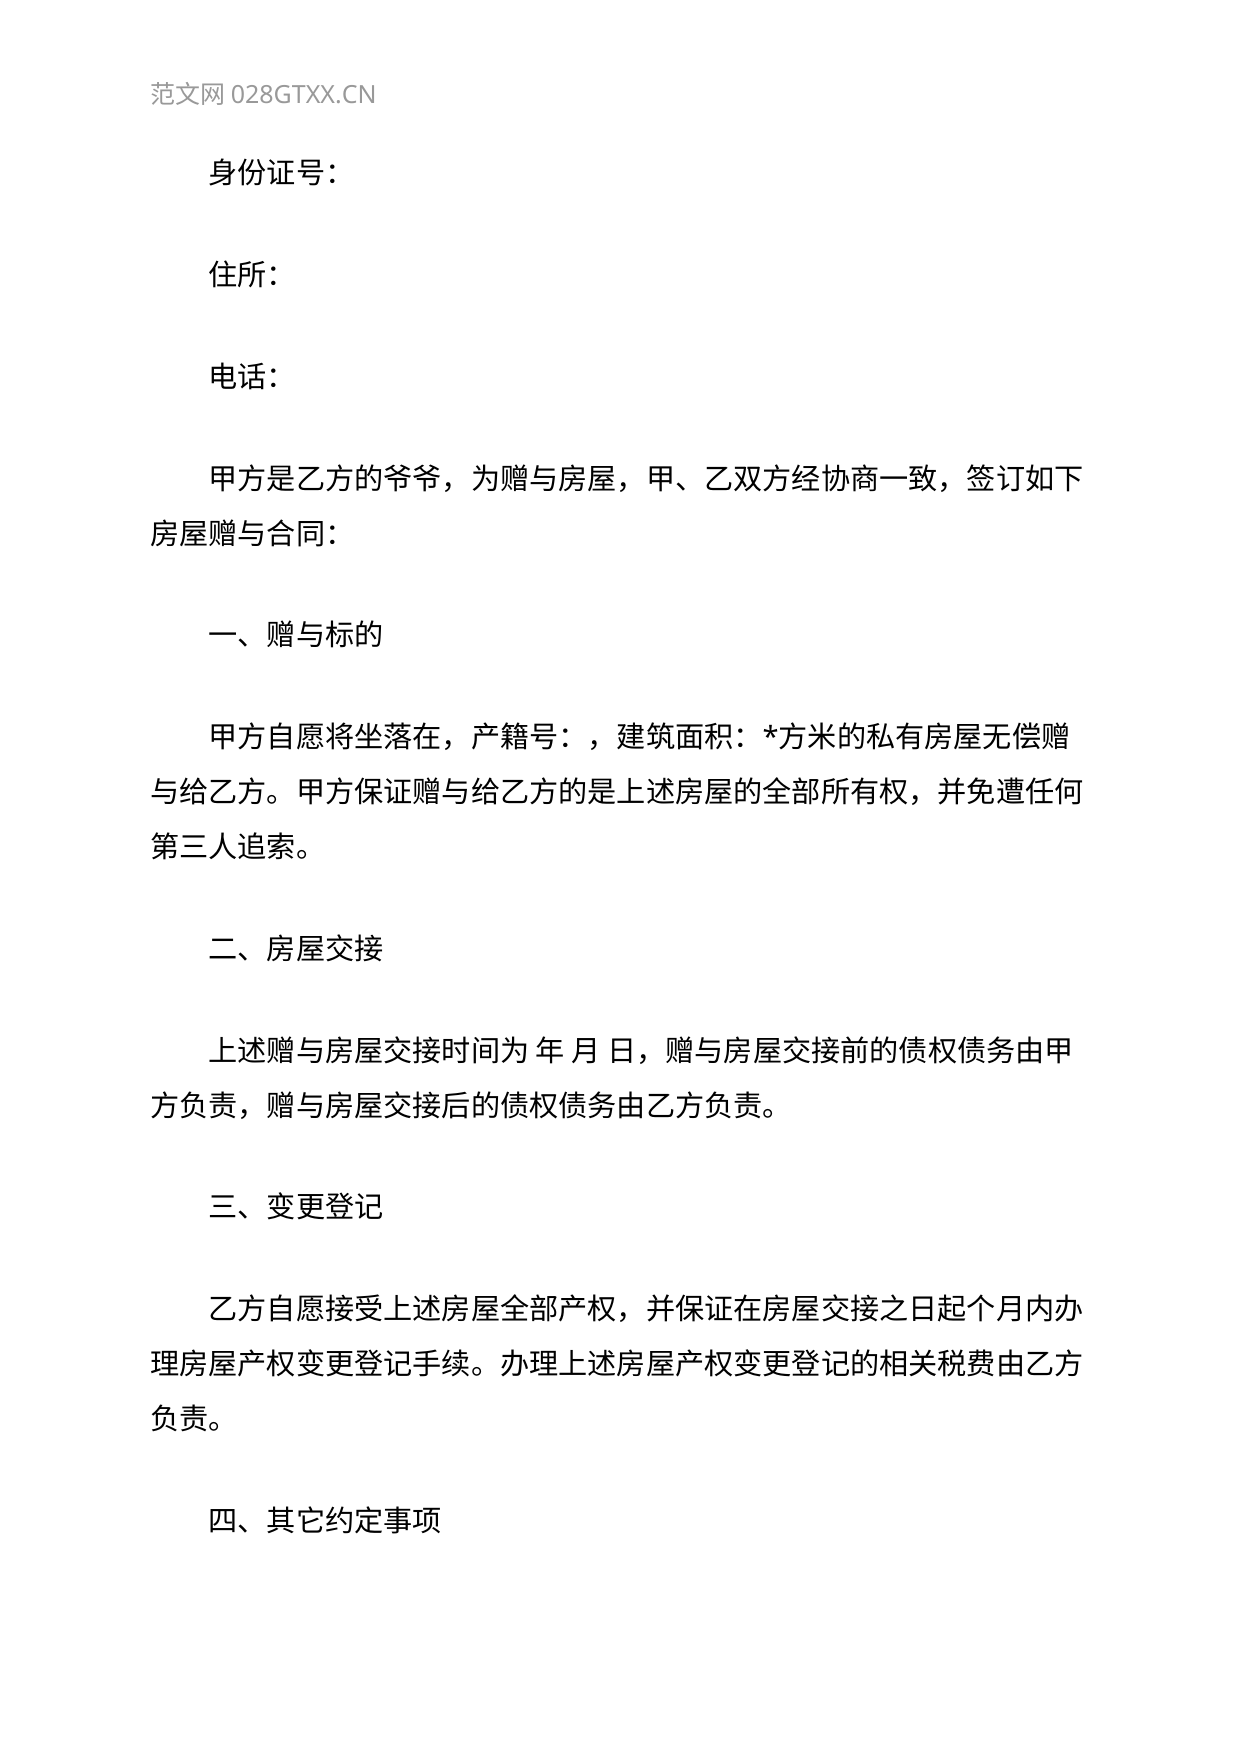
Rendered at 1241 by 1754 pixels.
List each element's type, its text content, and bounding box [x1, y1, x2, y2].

text 甲方是乙方的爷爷，为赠与房屋，甲、乙双方经协商一致，签订如下房屋赠与合同： [150, 455, 1090, 552]
text 电话： [150, 353, 1090, 396]
text 二、房屋交接 [150, 925, 1090, 968]
text 乙方自愿接受上述房屋全部产权，并保证在房屋交接之日起个月内办理房屋产权变更登记手续。办理上述房屋产权变更登记的相关税费由乙方负责。 [150, 1286, 1090, 1438]
text 三、变更登记 [150, 1184, 1090, 1226]
text 住所： [150, 252, 1090, 294]
text 身份证号： [150, 150, 1090, 192]
text 甲方自愿将坐落在，产籍号：，建筑面积：*方米的私有房屋无偿赠与给乙方。甲方保证赠与给乙方的是上述房屋的全部所有权，并免遭任何第三人追索。 [150, 714, 1090, 866]
text 一、赠与标的 [150, 612, 1090, 654]
text 四、其它约定事项 [150, 1497, 1090, 1539]
text 上述赠与房屋交接时间为 年 月 日，赠与房屋交接前的债权债务由甲方负责，赠与房屋交接后的债权债务由乙方负责。 [150, 1027, 1090, 1124]
